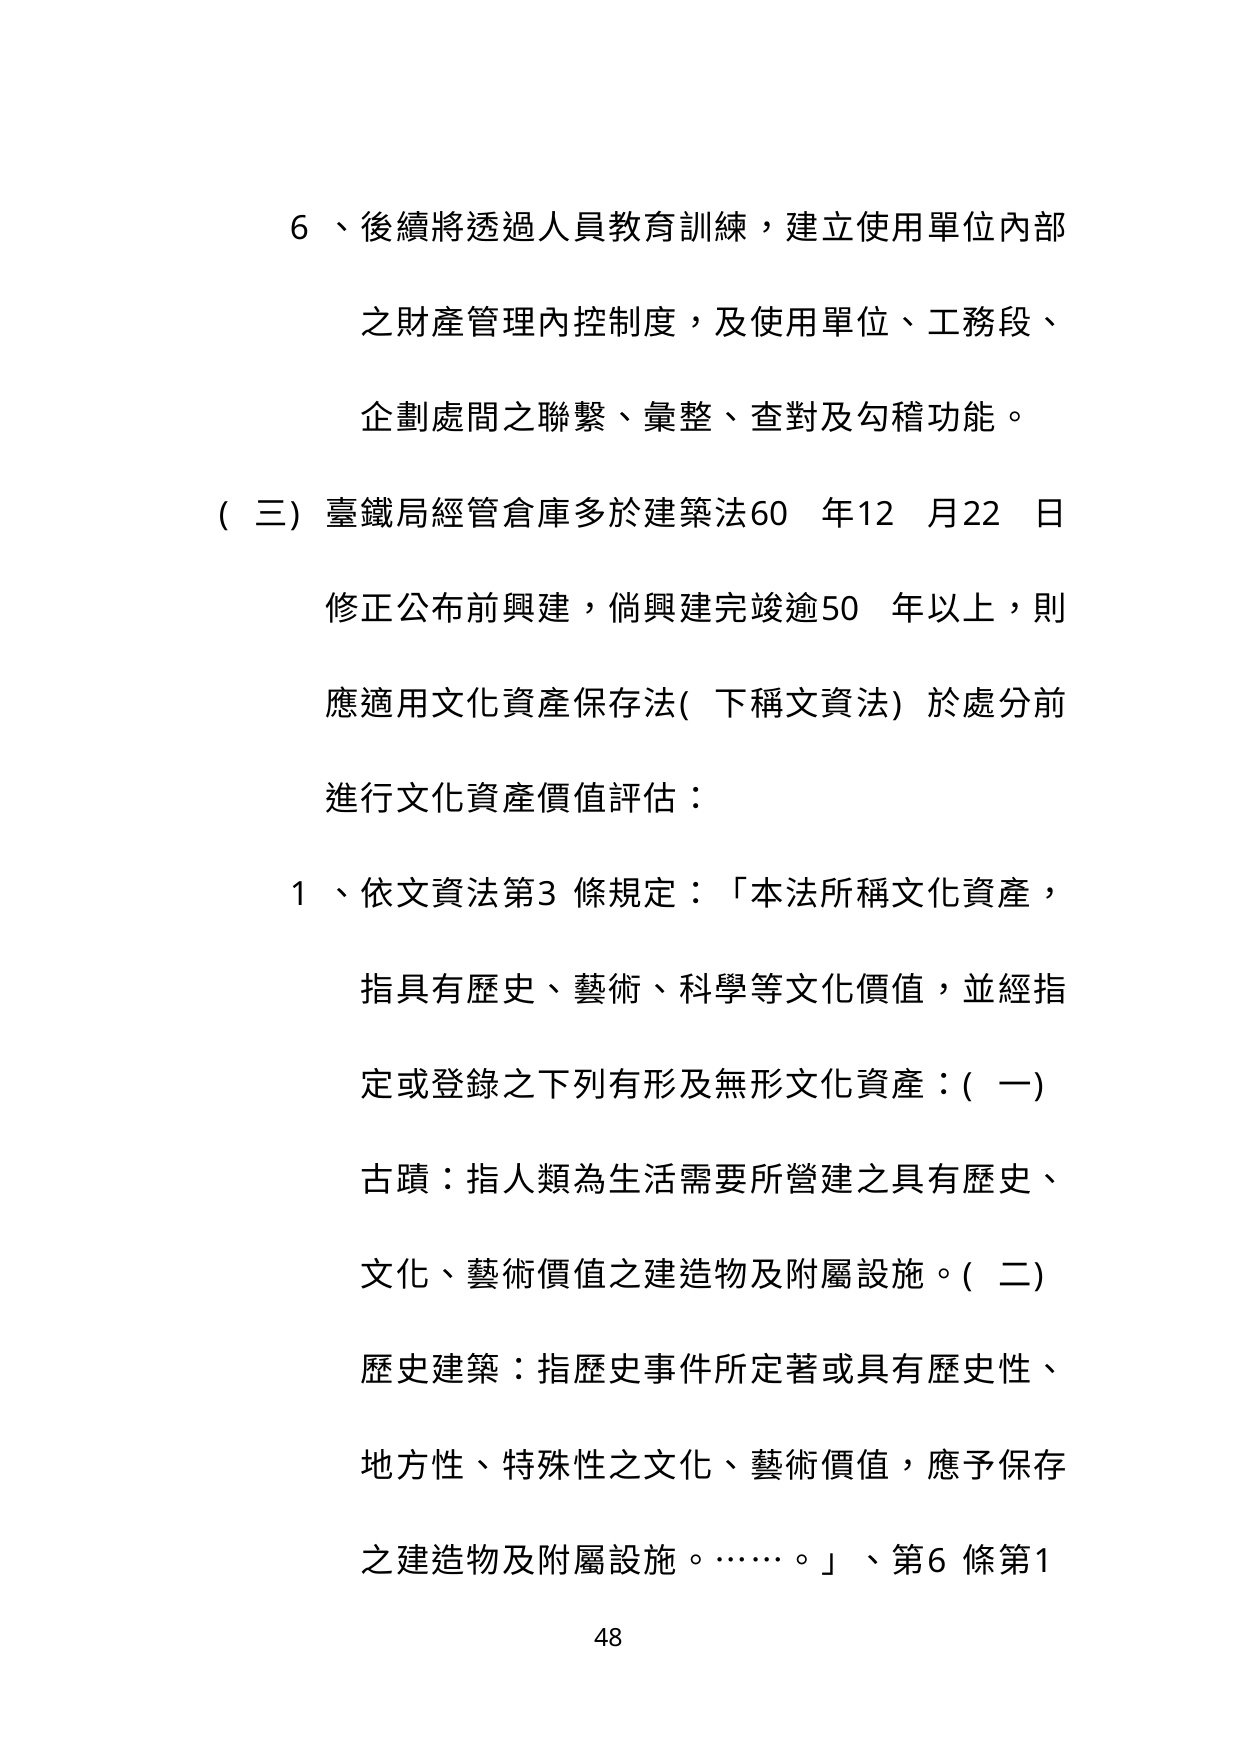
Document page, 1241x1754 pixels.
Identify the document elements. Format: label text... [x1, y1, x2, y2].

subtitle 臺鐵局經管倉庫多於建築法60年12月22日修正公布前興建，倘興建完竣逾50年以上，則應適用文化資產保存法(下稱文資法)於處分前進行文化資產價值評估： [219, 463, 1069, 844]
subtitle 後續將透過人員教育訓練，建立使用單位內部之財產管理內控制度，及使用單位、工務段、企劃處間之聯繫、彙整、查對及勾稽功能。 [272, 177, 1069, 463]
